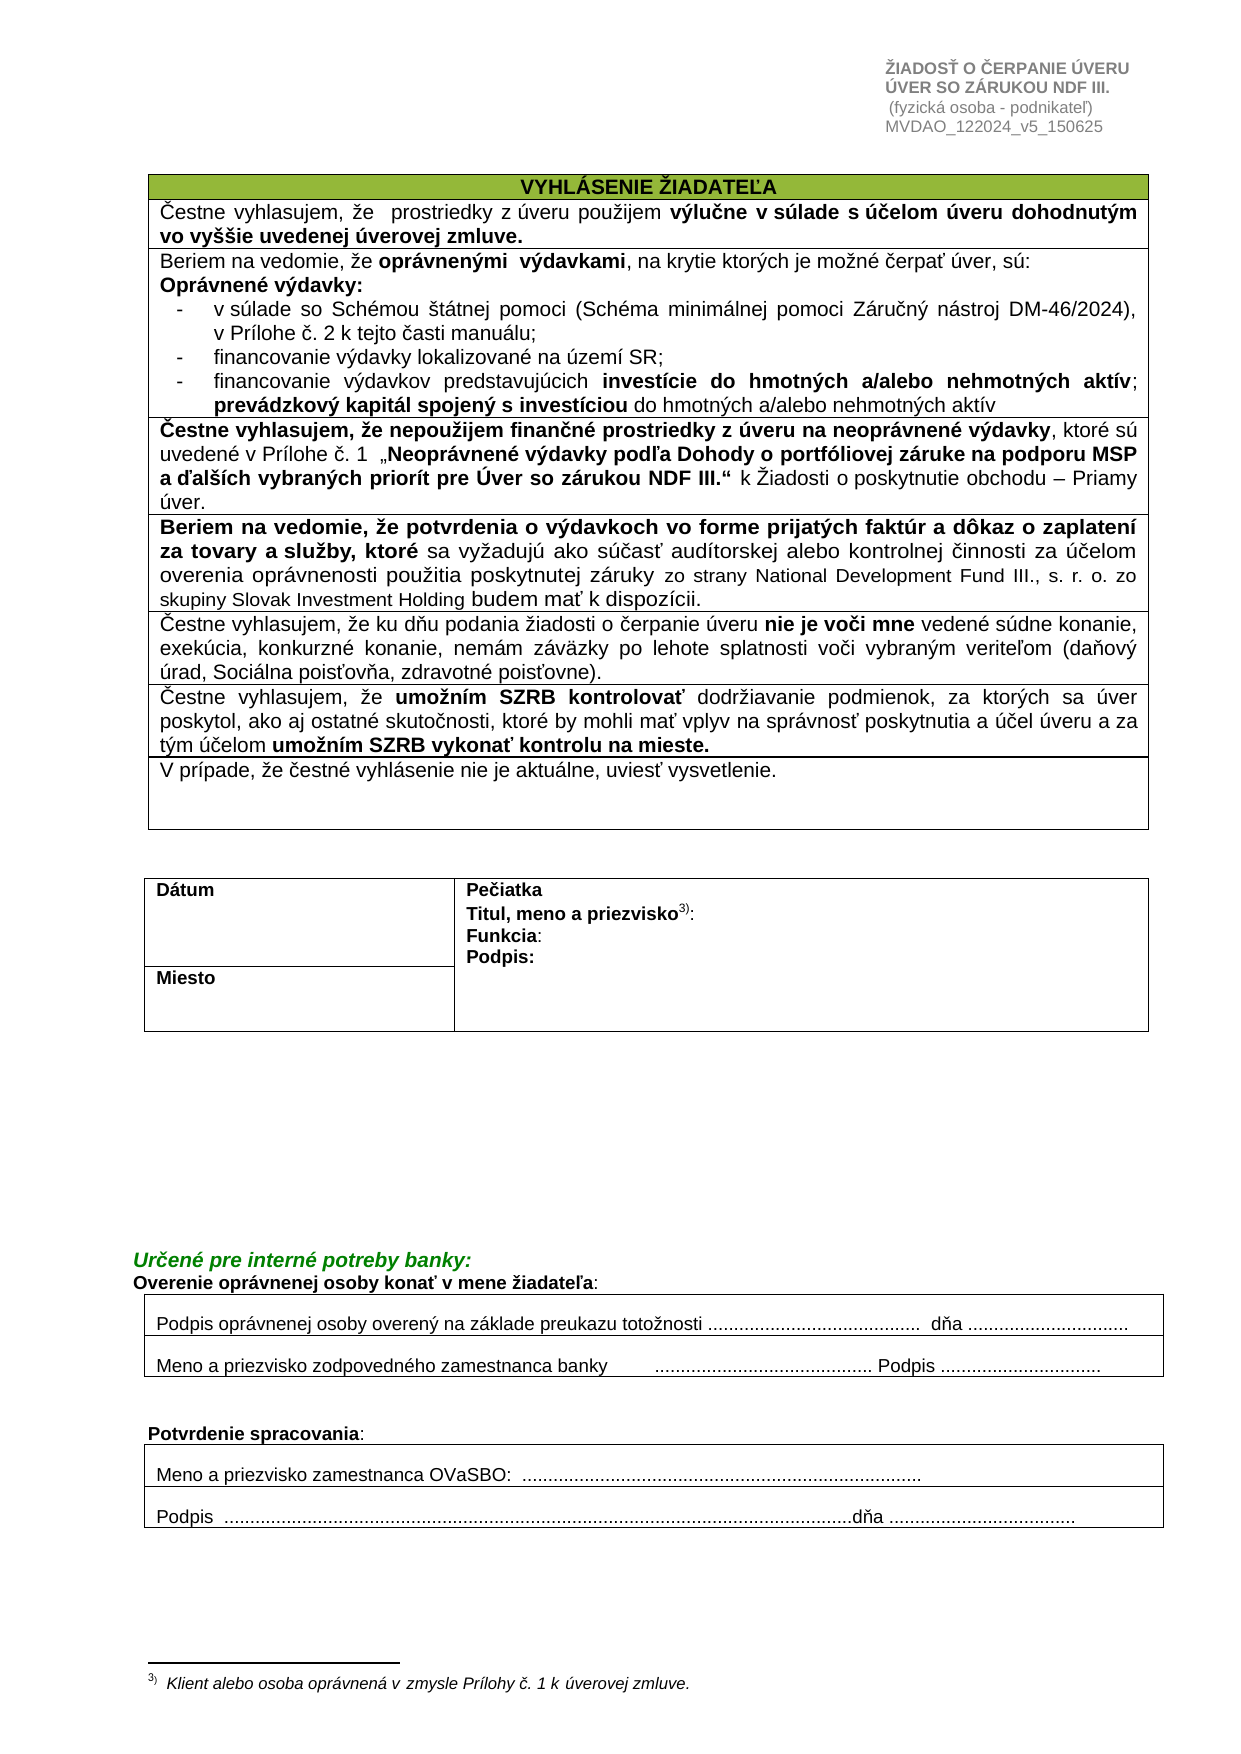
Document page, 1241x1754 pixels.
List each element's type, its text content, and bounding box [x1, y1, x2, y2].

table_cell V prípade, že čestné vyhlásenie nie je aktuálne, uviesť vysvetlenie. [149, 758, 1148, 829]
table_cell Beriem na vedomie, že potvrdenia o výdavkoch vo forme prijatých faktúr a dôkaz o zaplatení za tovary a služby, ktoré sa vyžadujú ako súčasť audítorskej alebo kontrolnej činnosti za účelom overenia oprávnenosti použitia poskytnutej záruky zo strany National Development Fund III., s. r. o. zo skupiny Slovak Investment Holding budem mať k dispozícii. [149, 515, 1148, 611]
table_cell Čestne vyhlasujem, že umožním SZRB kontrolovať dodržiavanie podmienok, za ktorých sa úver poskytol, ako aj ostatné skutočnosti, ktoré by mohli mať vplyv na správnosť poskytnutia a účel úveru a za tým účelom umožním SZRB vykonať kontrolu na mieste. [149, 685, 1148, 756]
table_cell Beriem na vedomie, že oprávnenými výdavkami, na krytie ktorých je možné čerpať úver, sú: Oprávnené výdavky: v súlade so Schémou štátnej pomoci (Schéma minimálnej pomoci Záručný nástroj DM-46/2024), v Prílohe č. 2 k tejto časti manuálu; financovanie výdavky lokalizované na území SR; financovanie výdavkov predstavujúcich investície do hmotných a/alebo nehmotných aktív; prevádzkový kapitál spojený s investíciou do hmotných a/alebo nehmotných aktív [149, 249, 1148, 417]
table_cell Miesto [145, 967, 454, 1031]
table_header Podpis oprávnenej osoby overený na základe preukazu totožnosti ......................................... dňa ............................... [145, 1295, 1163, 1335]
table_header Pečiatka Titul, meno a priezvisko): Funkcia: Podpis: [455, 879, 1148, 1031]
table_header Dátum [145, 879, 454, 966]
table_cell Podpis .........................................................................................................................dňa .................................... [145, 1487, 1163, 1527]
text Overenie oprávnenej osoby konať v mene žiadateľa: [133, 1272, 1152, 1293]
table_header VYHLÁSENIE ŽIADATEĽA [149, 175, 1148, 199]
table_cell Čestne vyhlasujem, že ku dňu podania žiadosti o čerpanie úveru nie je voči mne vedené súdne konanie, exekúcia, konkurzné konanie, nemám záväzky po lehote splatnosti voči vybraným veriteľom (daňový úrad, Sociálna poisťovňa, zdravotné poisťovne). [149, 612, 1148, 683]
table_cell Čestne vyhlasujem, že nepoužijem finančné prostriedky z úveru na neoprávnené výdavky, ktoré sú uvedené v Prílohe č. 1 „Neoprávnené výdavky podľa Dohody o portfóliovej záruke na podporu MSP a ďalších vybraných priorít pre Úver so zárukou NDF III.“ k Žiadosti o poskytnutie obchodu – Priamy úver. [149, 418, 1148, 514]
text Potvrdenie spracovania: [148, 1423, 1152, 1444]
table_cell Meno a priezvisko zodpovedného zamestnanca banky .......................................... Podpis ............................... [145, 1336, 1163, 1376]
table_header Meno a priezvisko zamestnanca OVaSBO: ............................................................................. [145, 1445, 1163, 1486]
table_cell Čestne vyhlasujem, že prostriedky z úveru použijem výlučne v súlade s účelom úveru dohodnutým vo vyššie uvedenej úverovej zmluve. [149, 200, 1148, 248]
text Určené pre interné potreby banky: [133, 1248, 1152, 1272]
